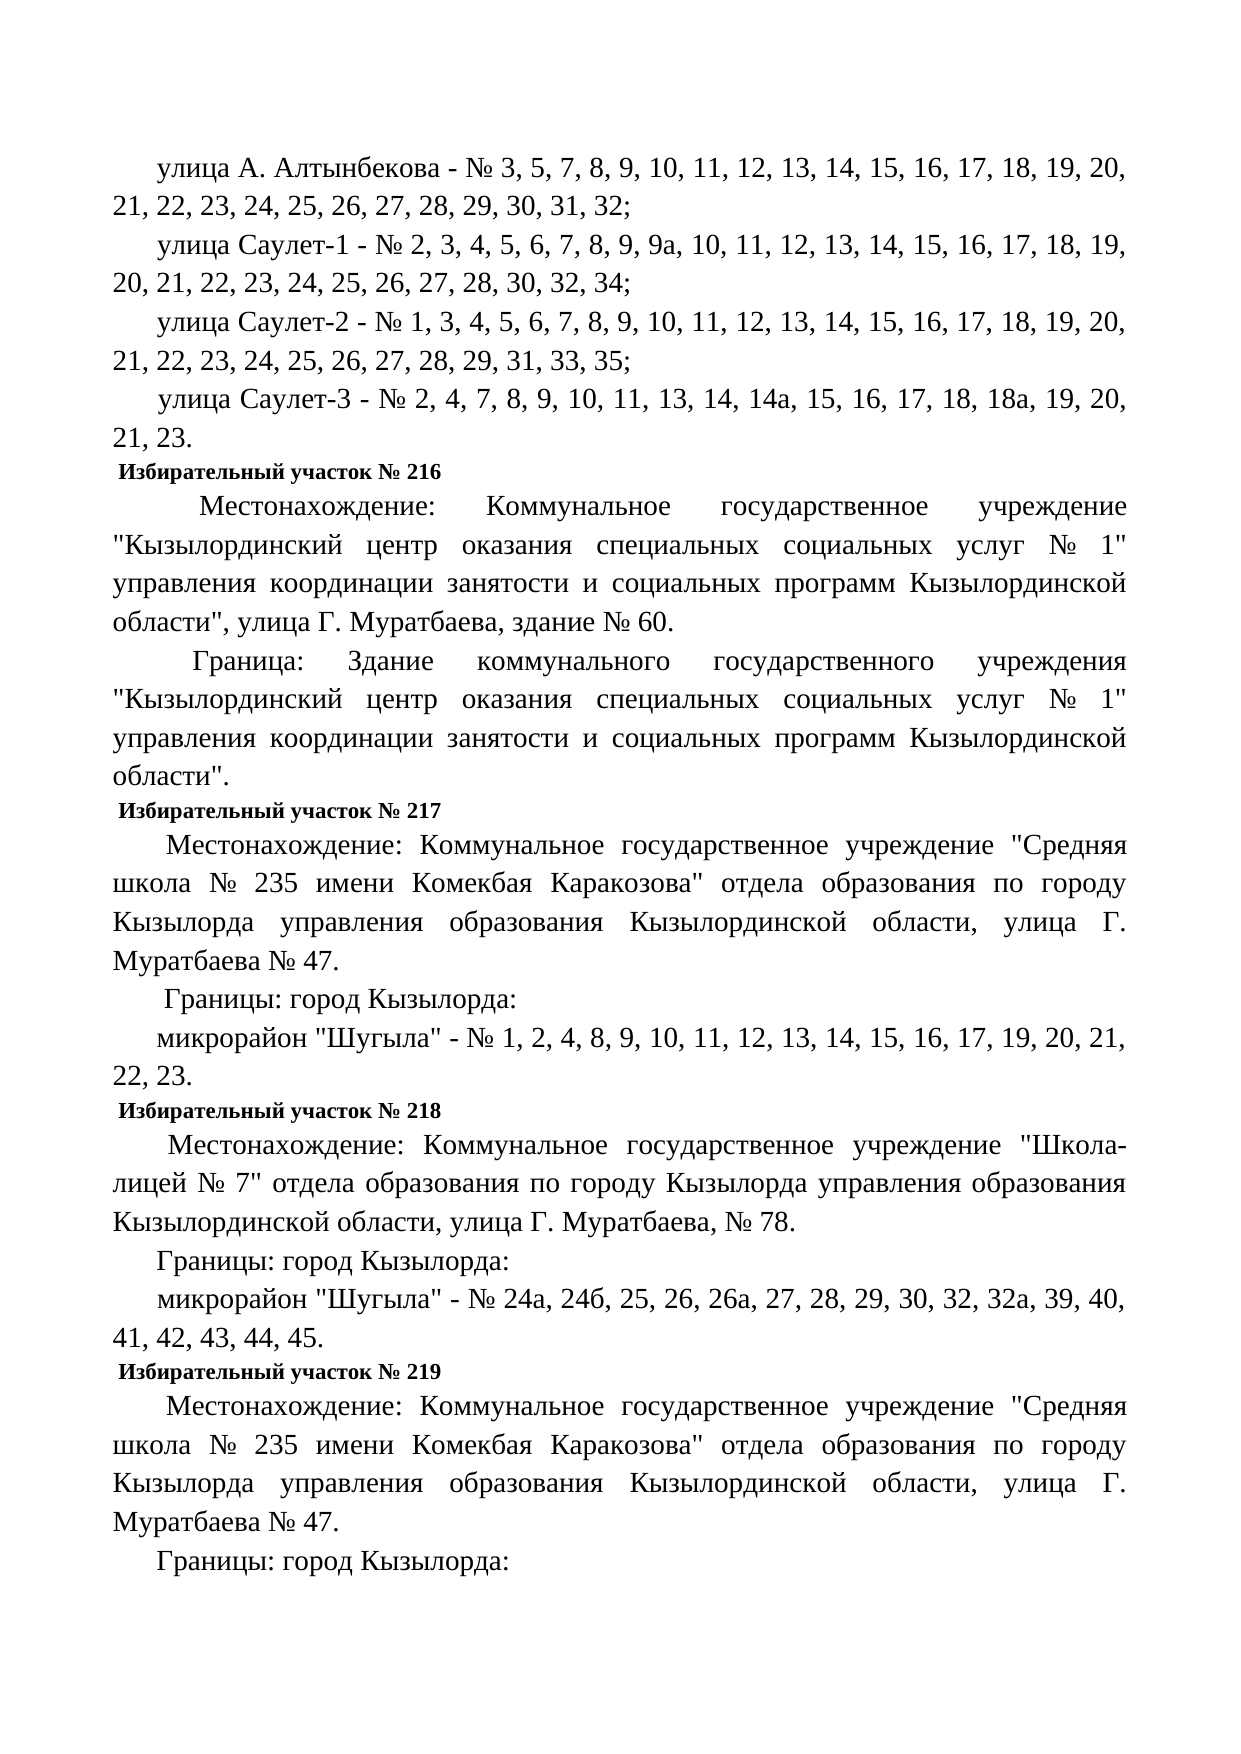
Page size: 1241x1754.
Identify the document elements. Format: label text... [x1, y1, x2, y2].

text Местонахождение: Коммунальное государственное учреждение "Школа-лицей № 7" отдела образования по городу Кызылорда управления образования Кызылординской области, улица Г. Муратбаева, № 78. [112, 1127, 1128, 1238]
text улица Саулет-1 - № 2, 3, 4, 5, 6, 7, 8, 9, 9а, 10, 11, 12, 13, 14, 15, 16, 17, 18, 19, 20, 21, 22, 23, 24, 25, 26, 27, 28, 30, 32, 34; [112, 227, 1128, 299]
text Граница: Здание коммунального государственного учреждения "Кызылординский центр оказания специальных социальных услуг № 1" управления координации занятости и социальных программ Кызылординской области". [112, 643, 1128, 792]
text улица Саулет-2 - № 1, 3, 4, 5, 6, 7, 8, 9, 10, 11, 12, 13, 14, 15, 16, 17, 18, 19, 20, 21, 22, 23, 24, 25, 26, 27, 28, 29, 31, 33, 35; [112, 304, 1128, 376]
text Местонахождение: Коммунальное государственное учреждение "Средняя школа № 235 имени Комекбая Каракозова" отдела образования по городу Кызылорда управления образования Кызылординской области, улица Г. Муратбаева № 47. [112, 827, 1128, 976]
text Избирательный участок № 218 [112, 1097, 1128, 1123]
text Границы: город Кызылорда: [112, 1243, 1128, 1276]
text Местонахождение: Коммунальное государственное учреждение "Средняя школа № 235 имени Комекбая Каракозова" отдела образования по городу Кызылорда управления образования Кызылординской области, улица Г. Муратбаева № 47. [112, 1388, 1128, 1538]
text улица Саулет-3 - № 2, 4, 7, 8, 9, 10, 11, 13, 14, 14а, 15, 16, 17, 18, 18а, 19, 20, 21, 23. [112, 381, 1128, 453]
text Местонахождение: Коммунальное государственное учреждение "Кызылординский центр оказания специальных социальных услуг № 1" управления координации занятости и социальных программ Кызылординской области", улица Г. Муратбаева, здание № 60. [112, 488, 1128, 638]
text Избирательный участок № 217 [112, 797, 1128, 823]
text микрорайон "Шугыла" - № 1, 2, 4, 8, 9, 10, 11, 12, 13, 14, 15, 16, 17, 19, 20, 21, 22, 23. [112, 1020, 1128, 1092]
text Избирательный участок № 216 [112, 458, 1128, 485]
text Границы: город Кызылорда: [112, 1543, 1128, 1576]
text улица А. Алтынбекова - № 3, 5, 7, 8, 9, 10, 11, 12, 13, 14, 15, 16, 17, 18, 19, 20, 21, 22, 23, 24, 25, 26, 27, 28, 29, 30, 31, 32; [112, 150, 1128, 222]
text Избирательный участок № 219 [112, 1358, 1128, 1385]
text Границы: город Кызылорда: [112, 981, 1128, 1015]
text микрорайон "Шугыла" - № 24а, 24б, 25, 26, 26а, 27, 28, 29, 30, 32, 32а, 39, 40, 41, 42, 43, 44, 45. [112, 1281, 1128, 1353]
